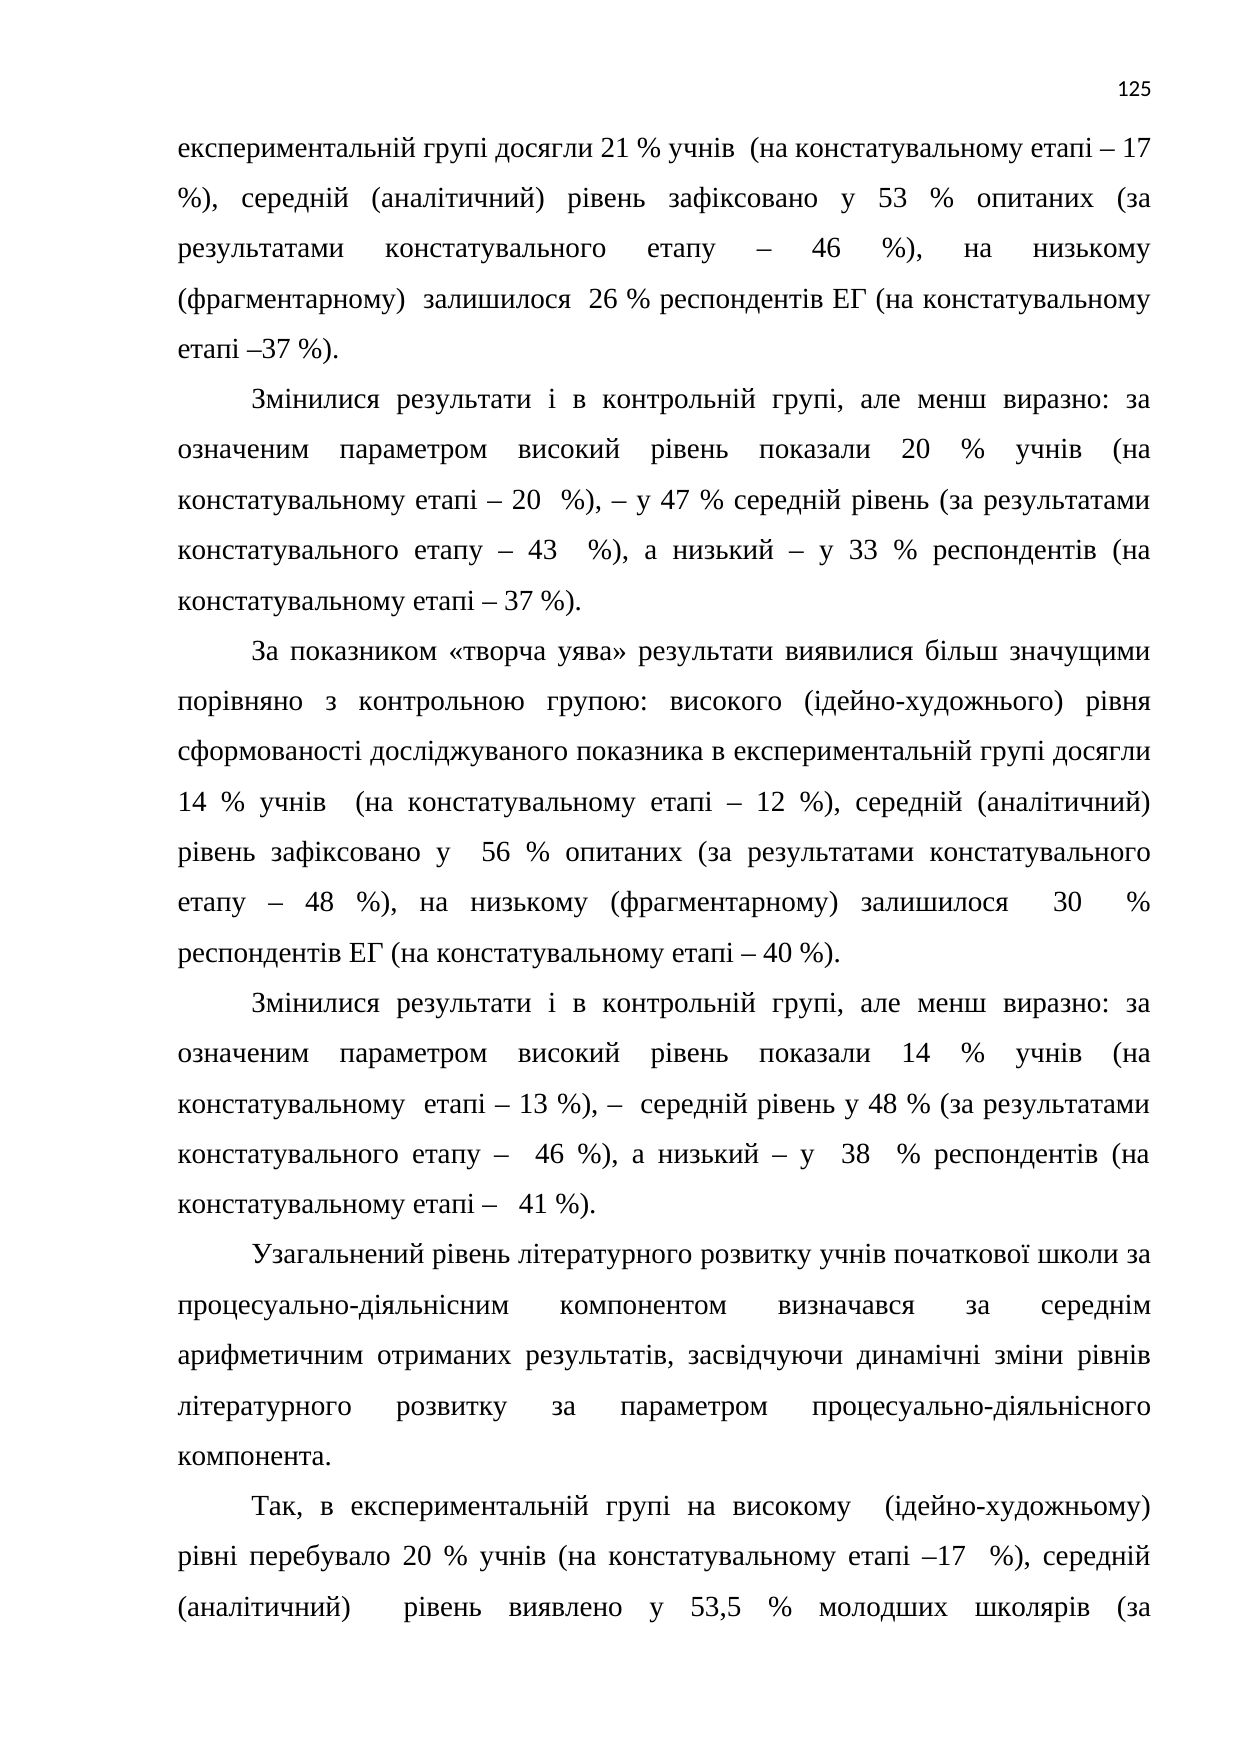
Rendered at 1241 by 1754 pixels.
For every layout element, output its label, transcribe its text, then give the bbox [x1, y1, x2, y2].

text Змінилися результати і в контрольній групі, але менш виразно: за означеним параметром високий рівень показали 14 % учнів (на констатувальному етапі – 13 %), – середній рівень у 48 % (за результатами констатувального етапу – 46 %), а низький – у 38 % респондентів (на констатувальному етапі – 41 %). [177, 985, 1152, 1220]
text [177, 1488, 1152, 1622]
text Узагальнений рівень літературного розвитку учнів початкової школи за процесуально-діяльнісним компонентом визначався за середнім арифметичним отриманих результатів, засвідчуючи динамічні зміни рівнів літературного розвитку за параметром процесуально-діяльнісного компонента. [177, 1237, 1152, 1471]
text Змінилися результати і в контрольній групі, але менш виразно: за означеним параметром високий рівень показали 20 % учнів (на констатувальному етапі – 20 %), – у 47 % середній рівень (за результатами констатувального етапу – 43 %), а низький – у 33 % респондентів (на констатувальному етапі – 37 %). [177, 381, 1152, 616]
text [177, 130, 1152, 364]
text За показником «творча уява» результати виявилися більш значущими порівняно з контрольною групою: високого (ідейно-художнього) рівня сформованості досліджуваного показника в експериментальній групі досягли 14 % учнів (на констатувальному етапі – 12 %), середній (аналітичний) рівень зафіксовано у 56 % опитаних (за результатами констатувального етапу – 48 %), на низькому (фрагментарному) залишилося 30 % респондентів ЕГ (на констатувальному етапі – 40 %). [177, 633, 1152, 968]
